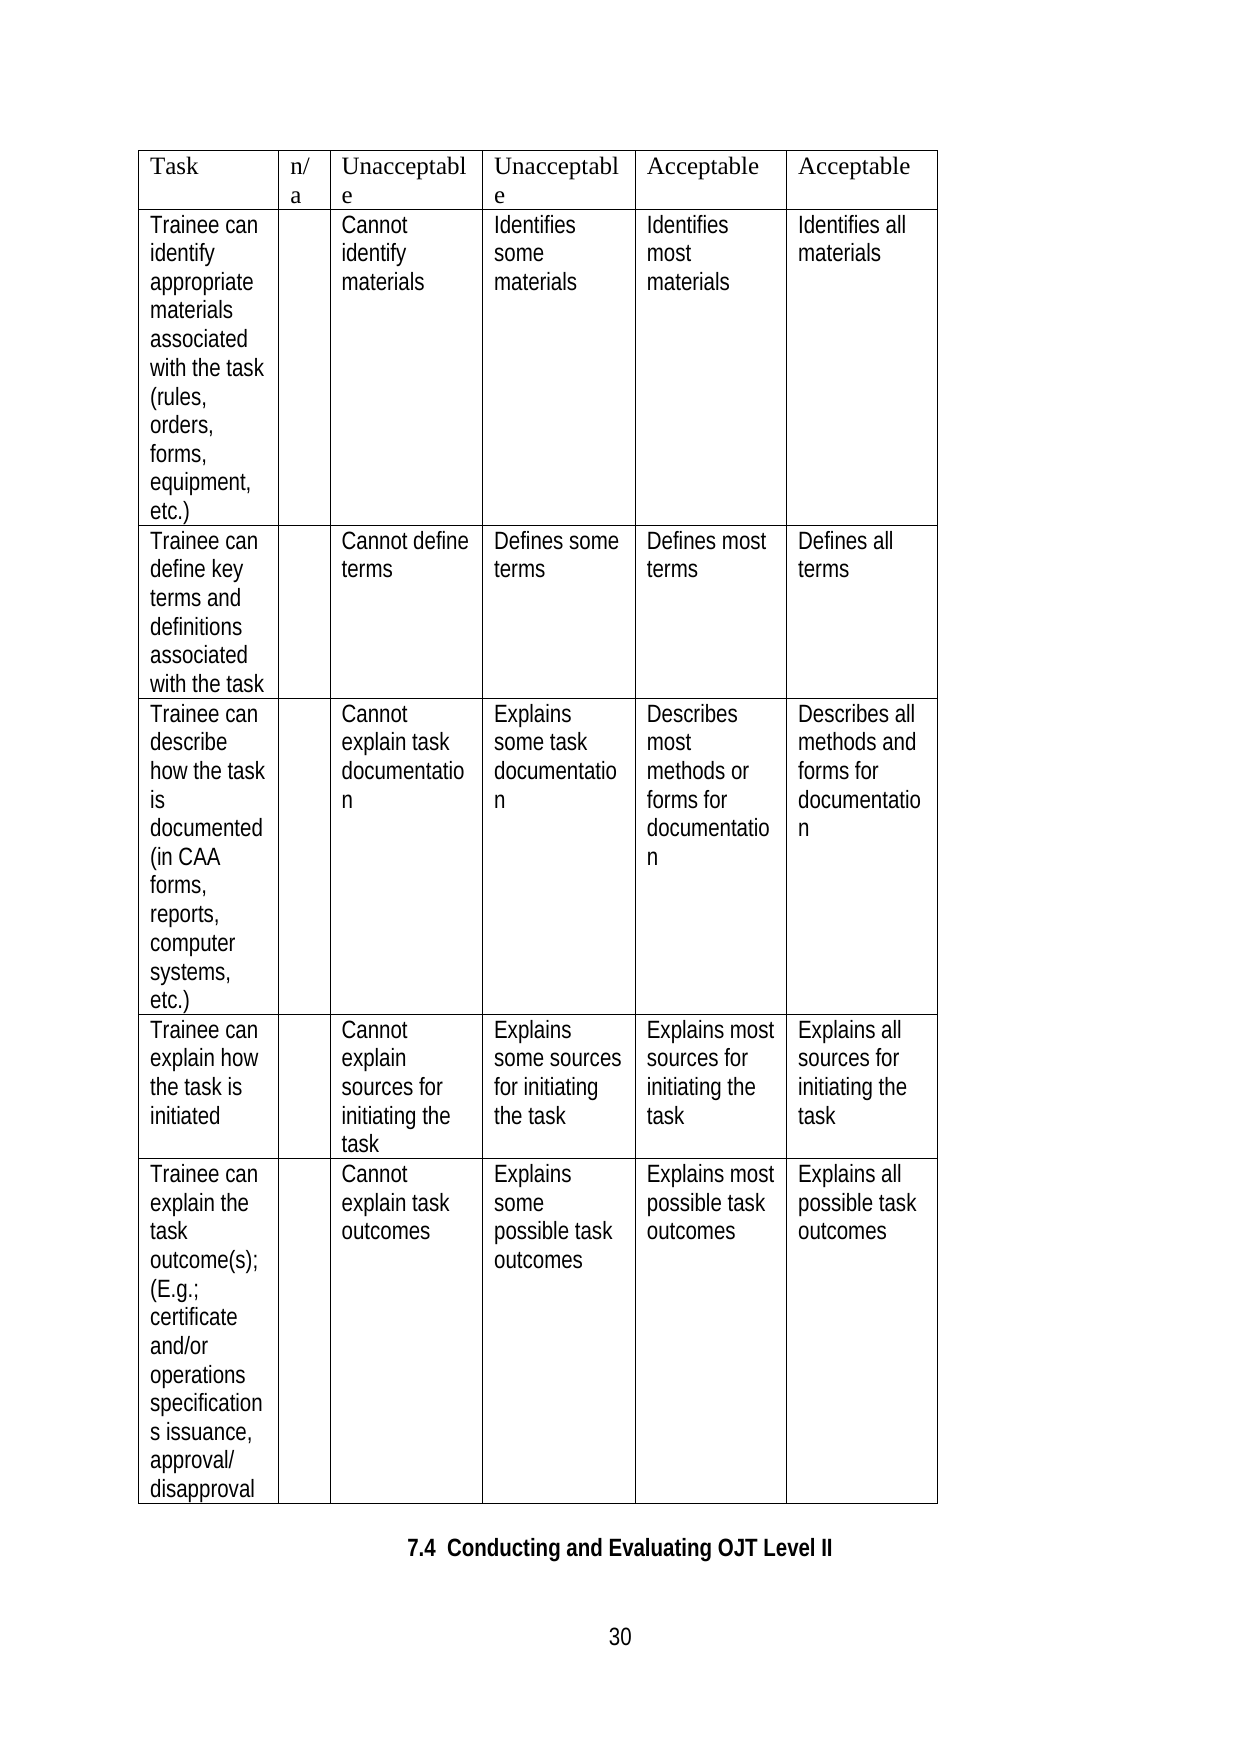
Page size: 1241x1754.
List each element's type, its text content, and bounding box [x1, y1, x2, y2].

table_cell [279, 1015, 330, 1158]
table_cell Explains all sources for initiating the task [787, 1015, 937, 1158]
table_cell Identifies all materials [787, 210, 937, 525]
table_cell Explains some task documentation [483, 699, 635, 1014]
table_cell Identifies most materials [636, 210, 786, 525]
table_cell Trainee can explain how the task is initiated [139, 1015, 278, 1158]
table_header Unacceptable [331, 151, 482, 208]
table_cell Defines most terms [636, 526, 786, 698]
table_cell [279, 699, 330, 1014]
table_cell Describes most methods or forms for documentation [636, 699, 786, 1014]
table_header Acceptable [636, 151, 786, 208]
table_cell Cannot explain task outcomes [331, 1159, 482, 1503]
table_cell Cannot define terms [331, 526, 482, 698]
table_header Unacceptable [483, 151, 635, 208]
table_cell Cannot identify materials [331, 210, 482, 525]
table_header Acceptable [787, 151, 937, 208]
table_cell [279, 210, 330, 525]
table_cell Trainee can explain the task outcome(s); (E.g.; certificate and/or operations specifications issuance, approval/ disapproval [139, 1159, 278, 1503]
table_cell Explains most possible task outcomes [636, 1159, 786, 1503]
table_cell Explains some possible task outcomes [483, 1159, 635, 1503]
table_cell [279, 1159, 330, 1503]
table_cell Identifies some materials [483, 210, 635, 525]
table_cell Trainee can define key terms and definitions associated with the task [139, 526, 278, 698]
table_cell Defines some terms [483, 526, 635, 698]
table_header Task [139, 151, 278, 208]
table_header n/a [279, 151, 330, 208]
table_cell Cannot explain task documentation [331, 699, 482, 1014]
table_cell [279, 526, 330, 698]
table_cell Explains all possible task outcomes [787, 1159, 937, 1503]
table_cell Defines all terms [787, 526, 937, 698]
table_cell Explains some sources for initiating the task [483, 1015, 635, 1158]
table_cell Trainee can identify appropriate materials associated with the task (rules, orders, forms, equipment, etc.) [139, 210, 278, 525]
table_cell Cannot explain sources for initiating the task [331, 1015, 482, 1158]
table_cell Trainee can describe how the task is documented (in CAA forms, reports, computer systems, etc.) [139, 699, 278, 1014]
table_cell Explains most sources for initiating the task [636, 1015, 786, 1158]
subtitle 7.4 Conducting and Evaluating OJT Level II [150, 1533, 1090, 1561]
table_cell Describes all methods and forms for documentation [787, 699, 937, 1014]
